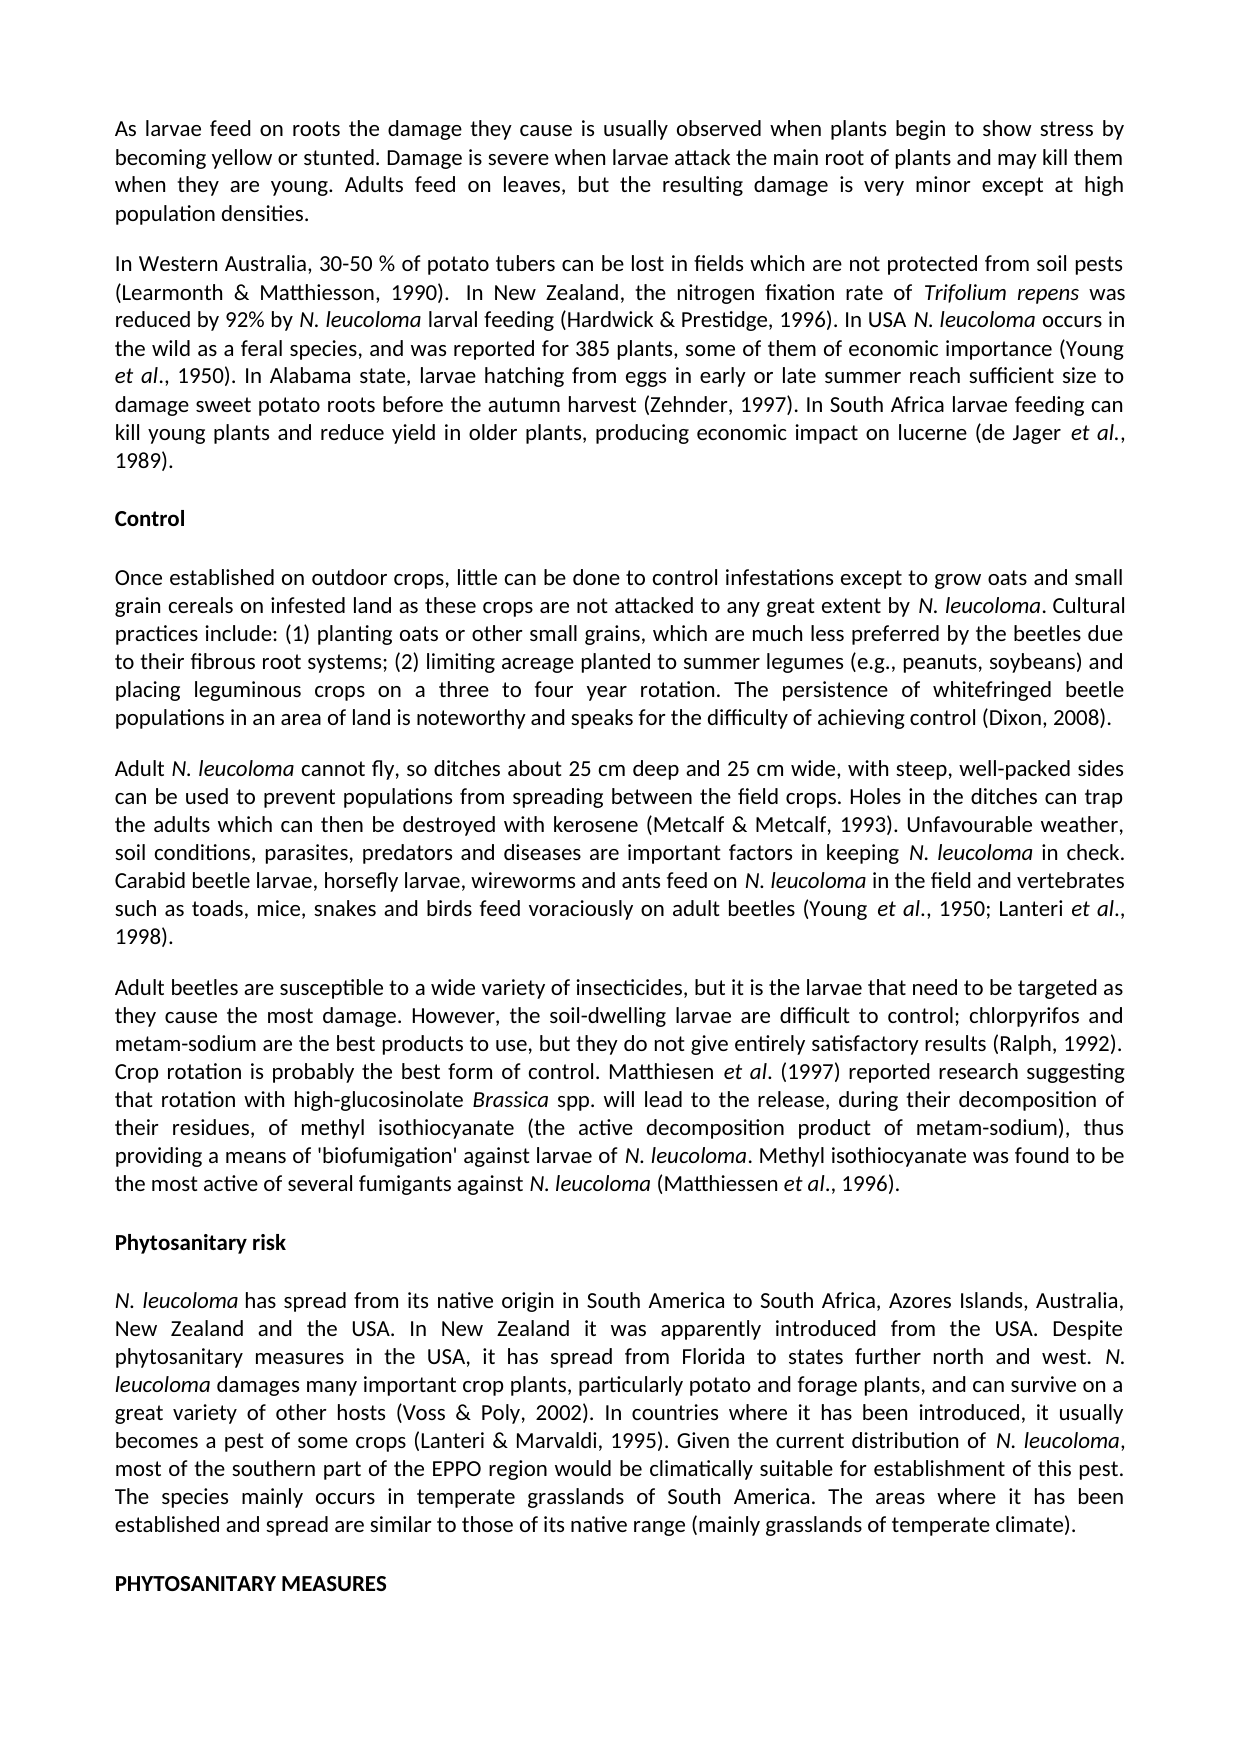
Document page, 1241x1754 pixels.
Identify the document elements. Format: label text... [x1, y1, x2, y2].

text Adult beetles are susceptible to a wide variety of insecticides, but it is the larvae that need to be targeted as they cause the most damage. However, the soil-dwelling larvae are difficult to control; chlorpyrifos and metam-sodium are the best products to use, but they do not give entirely satisfactory results (Ralph, 1992). Crop rotation is probably the best form of control. Matthiesen et al. (1997) reported research suggesting that rotation with high-glucosinolate Brassica spp. will lead to the release, during their decomposition of their residues, of methyl isothiocyanate (the active decomposition product of metam-sodium), thus providing a means of 'biofumigation' against larvae of N. leucoloma. Methyl isothiocyanate was found to be the most active of several fumigants against N. leucoloma (Matthiessen et al., 1996). [114, 973, 1126, 1197]
text Once established on outdoor crops, little can be done to control infestations except to grow oats and small grain cereals on infested land as these crops are not attacked to any great extent by N. leucoloma. Cultural practices include: (1) planting oats or other small grains, which are much less preferred by the beetles due to their fibrous root systems; (2) limiting acreage planted to summer legumes (e.g., peanuts, soybeans) and placing leguminous crops on a three to four year rotation. The persistence of whitefringed beetle populations in an area of land is noteworthy and speaks for the difficulty of achieving control (Dixon, 2008). [114, 563, 1126, 731]
text PHYTOSANITARY MEASURES [114, 1569, 1126, 1598]
text Adult N. leucoloma cannot fly, so ditches about 25 cm deep and 25 cm wide, with steep, well-packed sides can be used to prevent populations from spreading between the field crops. Holes in the ditches can trap the adults which can then be destroyed with kerosene (Metcalf & Metcalf, 1993). Unfavourable weather, soil conditions, parasites, predators and diseases are important factors in keeping N. leucoloma in check. Carabid beetle larvae, horsefly larvae, wireworms and ants feed on N. leucoloma in the field and vertebrates such as toads, mice, snakes and birds feed voraciously on adult beetles (Young et al., 1950; Lanteri et al., 1998). [114, 754, 1126, 950]
text Phytosanitary risk [114, 1228, 1126, 1256]
text As larvae feed on roots the damage they cause is usually observed when plants begin to show stress by becoming yellow or stunted. Damage is severe when larvae attack the main root of plants and may kill them when they are young. Adults feed on leaves, but the resulting damage is very minor except at high population densities. [114, 114, 1126, 227]
text Control [114, 504, 1126, 532]
text In Western Australia, 30-50 % of potato tubers can be lost in fields which are not protected from soil pests (Learmonth & Matthiesson, 1990). In New Zealand, the nitrogen fixation rate of Trifolium repens was reduced by 92% by N. leucoloma larval feeding (Hardwick & Prestidge, 1996). In USA N. leucoloma occurs in the wild as a feral species, and was reported for 385 plants, some of them of economic importance (Young et al., 1950). In Alabama state, larvae hatching from eggs in early or late summer reach sufficient size to damage sweet potato roots before the autumn harvest (Zehnder, 1997). In South Africa larvae feeding can kill young plants and reduce yield in older plants, producing economic impact on lucerne (de Jager et al., 1989). [114, 249, 1126, 474]
text N. leucoloma has spread from its native origin in South America to South Africa, Azores Islands, Australia, New Zealand and the USA. In New Zealand it was apparently introduced from the USA. Despite phytosanitary measures in the USA, it has spread from Florida to states further north and west. N. leucoloma damages many important crop plants, particularly potato and forage plants, and can survive on a great variety of other hosts (Voss & Poly, 2002). In countries where it has been introduced, it usually becomes a pest of some crops (Lanteri & Marvaldi, 1995). Given the current distribution of N. leucoloma, most of the southern part of the EPPO region would be climatically suitable for establishment of this pest. The species mainly occurs in temperate grasslands of South America. The areas where it has been established and spread are similar to those of its native range (mainly grasslands of temperate climate). [114, 1286, 1126, 1538]
